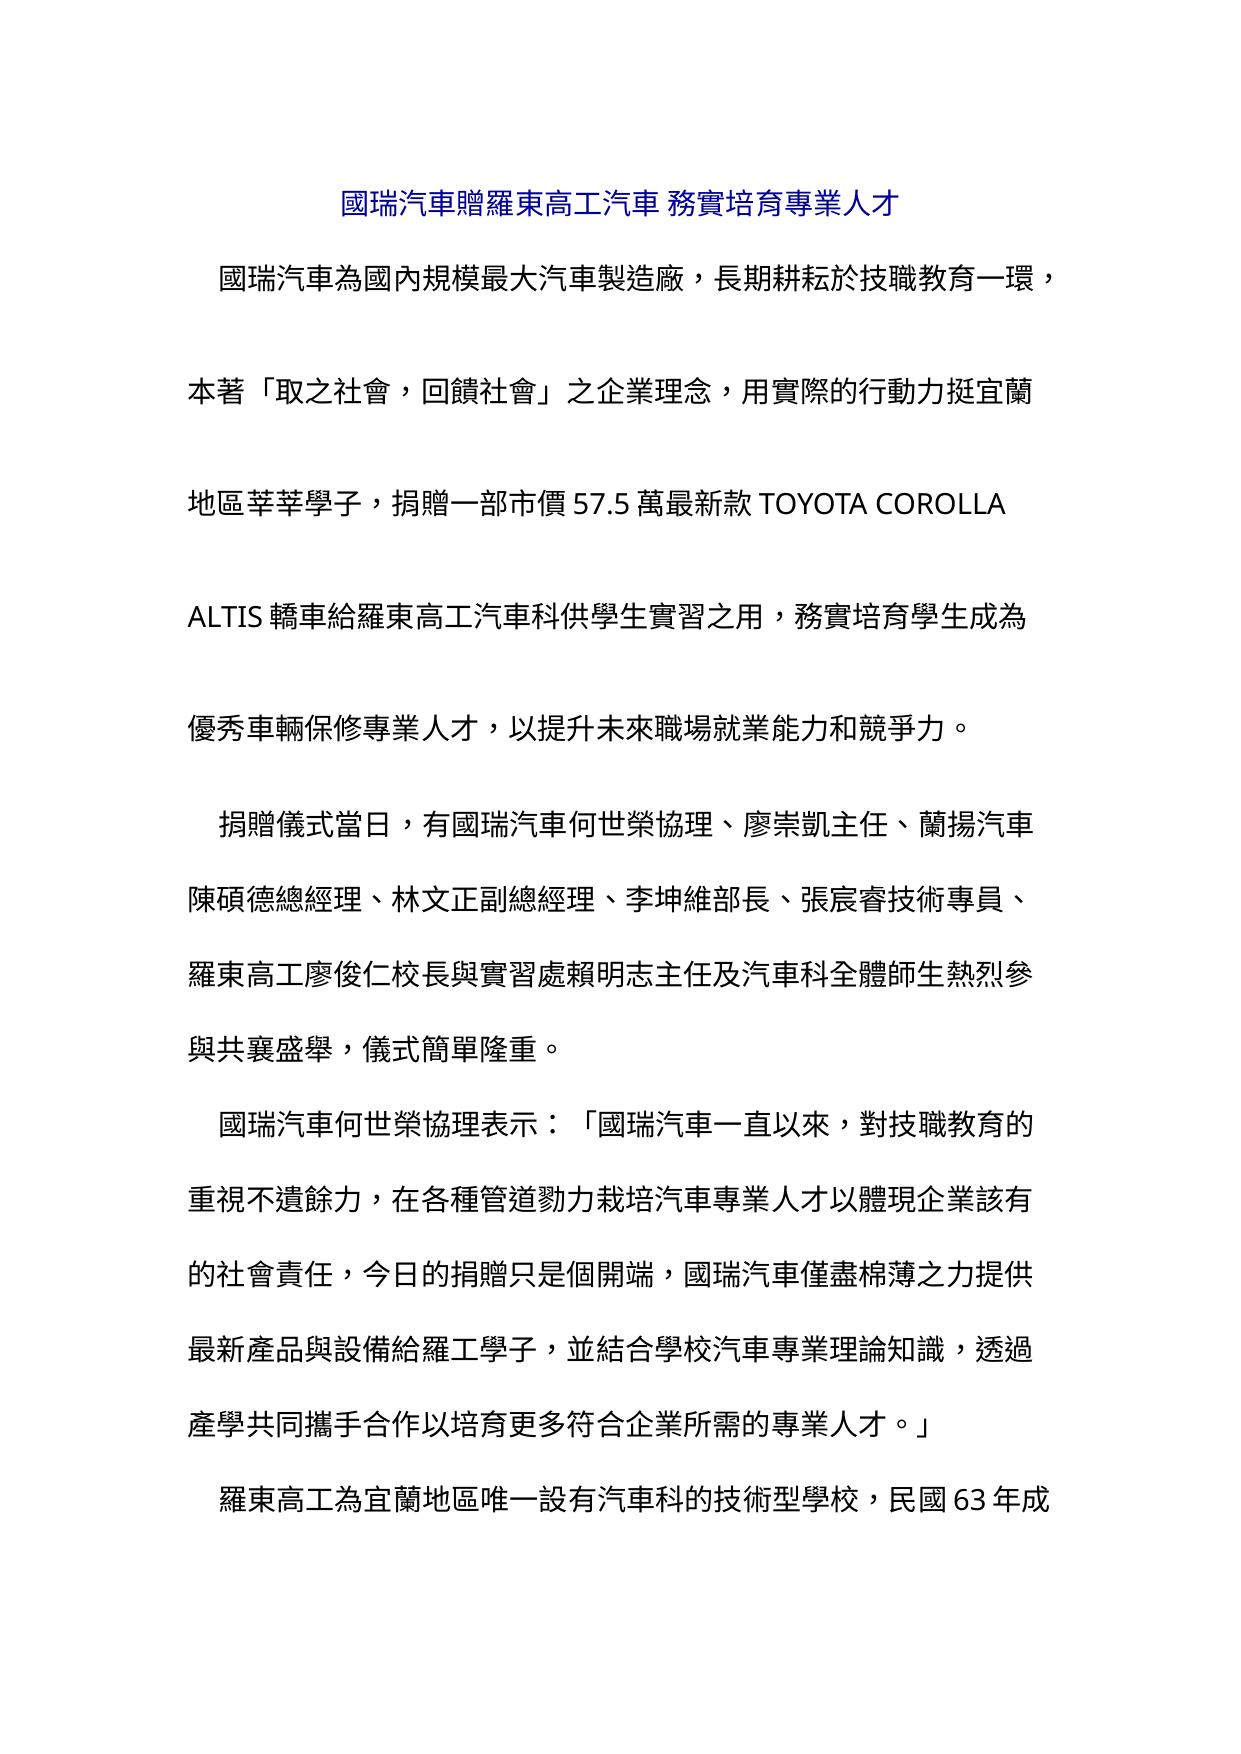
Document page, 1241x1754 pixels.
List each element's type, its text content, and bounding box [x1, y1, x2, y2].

text 國瑞汽車為國內規模最大汽車製造廠，長期耕耘於技職教育一環，本著「取之社會，回饋社會」之企業理念，用實際的行動力挺宜蘭地區莘莘學子，捐贈一部市價57.5萬最新款TOYOTA COROLLA ALTIS轎車給羅東高工汽車科供學生實習之用，務實培育學生成為優秀車輛保修專業人才，以提升未來職場就業能力和競爭力。 [187, 239, 1053, 764]
text 國瑞汽車何世榮協理表示：「國瑞汽車一直以來，對技職教育的重視不遺餘力，在各種管道勠力栽培汽車專業人才以體現企業該有的社會責任，今日的捐贈只是個開端，國瑞汽車僅盡棉薄之力提供最新產品與設備給羅工學子，並結合學校汽車專業理論知識，透過產學共同攜手合作以培育更多符合企業所需的專業人才。」 [187, 1086, 1053, 1461]
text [187, 1461, 1053, 1536]
text 捐贈儀式當日，有國瑞汽車何世榮協理、廖崇凱主任、蘭揚汽車陳碩德總經理、林文正副總經理、李坤維部長、張宸睿技術專員、羅東高工廖俊仁校長與實習處賴明志主任及汽車科全體師生熱烈參與共襄盛舉，儀式簡單隆重。 [187, 786, 1053, 1086]
text 國瑞汽車贈羅東高工汽車 務實培育專業人才 [187, 164, 1053, 239]
